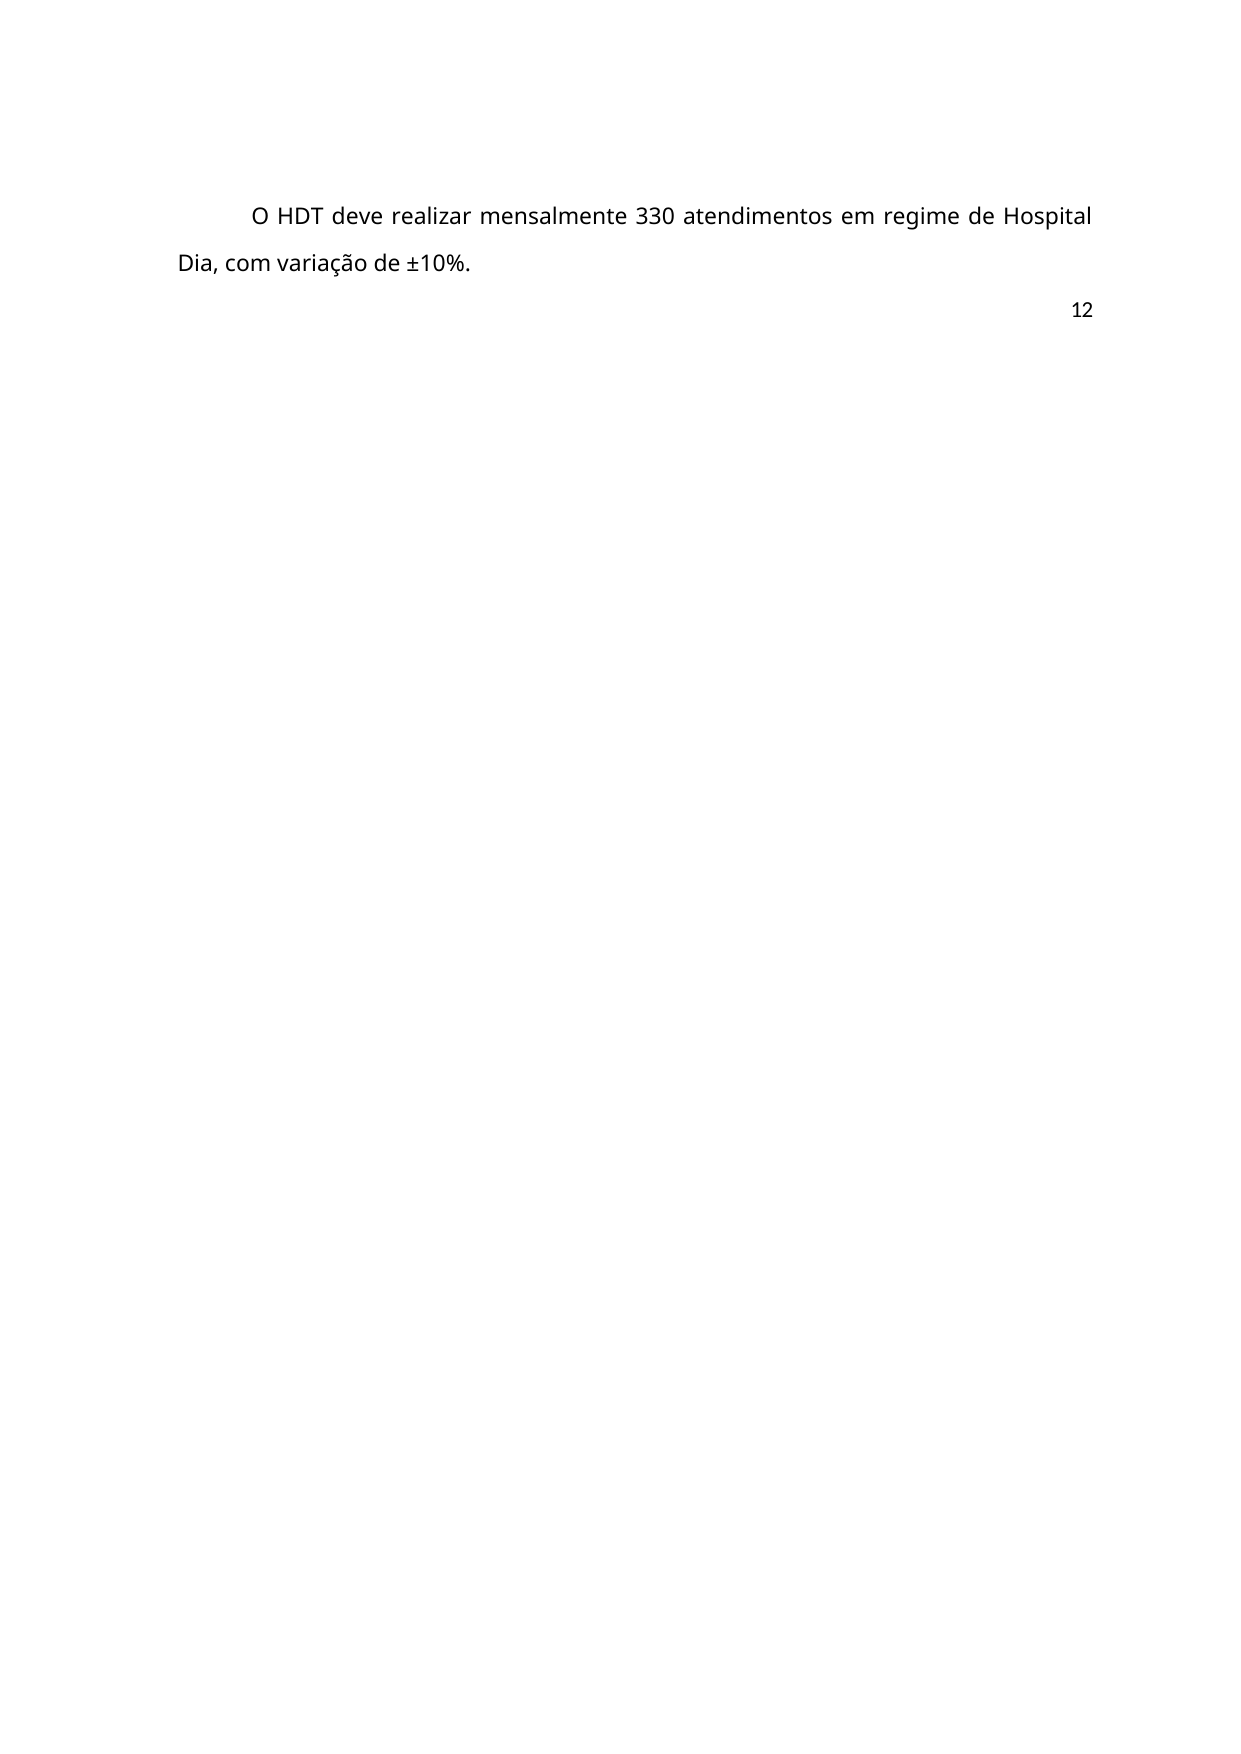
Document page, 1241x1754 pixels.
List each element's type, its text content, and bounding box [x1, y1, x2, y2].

text O HDT deve realizar mensalmente 330 atendimentos em regime de Hospital Dia, com variação de ±10%. [177, 200, 1093, 278]
text 12 [103, 295, 1093, 323]
